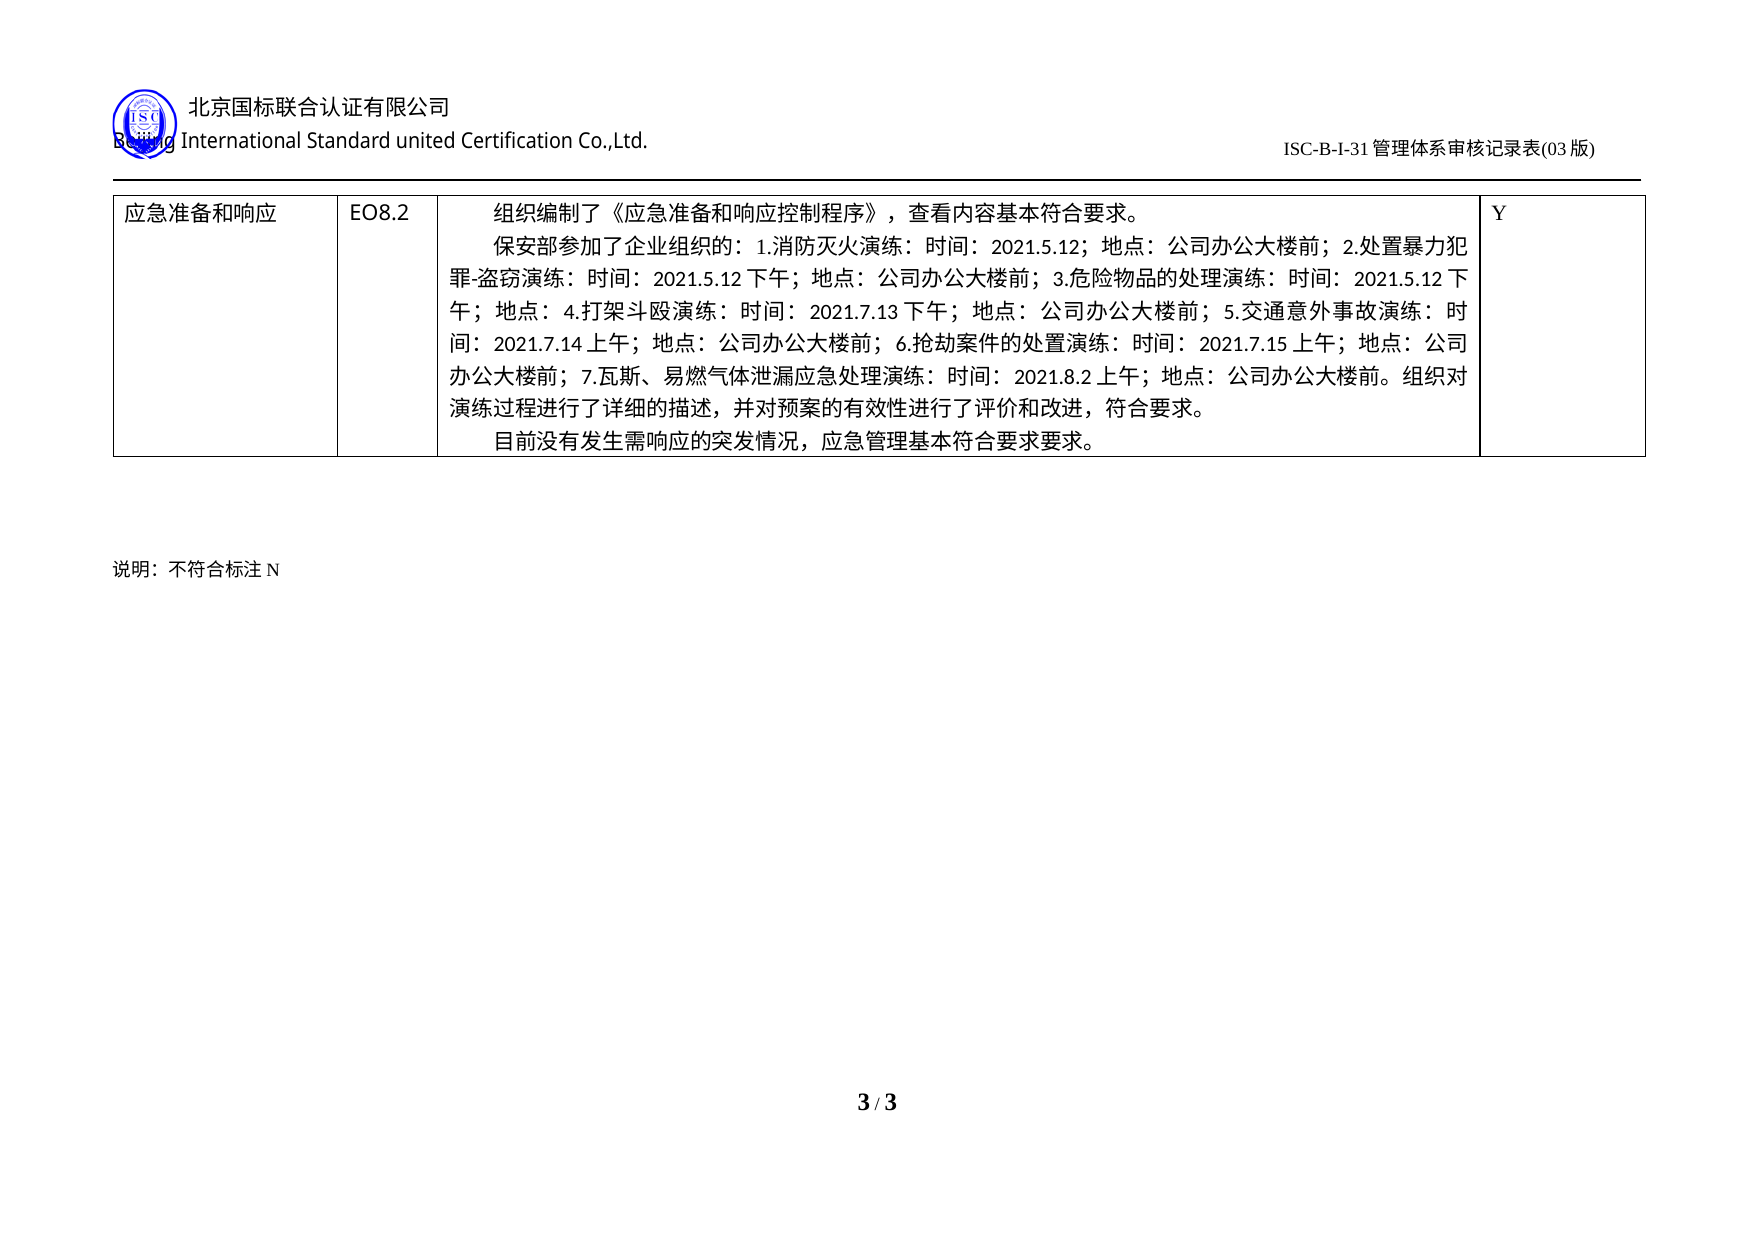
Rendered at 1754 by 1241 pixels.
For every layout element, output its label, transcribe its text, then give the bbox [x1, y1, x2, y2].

table_cell 应急准备和响应 [114, 196, 337, 456]
table_cell 组织编制了《应急准备和响应控制程序》，查看内容基本符合要求。 保安部参加了企业组织的：1.消防灭火演练：时间：2021.5.12；地点：公司办公大楼前；2.处置暴力犯罪-盗窃演练：时间：2021.5.12下午；地点：公司办公大楼前；3.危险物品的处理演练：时间：2021.5.12下午；地点：4.打架斗殴演练：时间：2021.7.13下午；地点：公司办公大楼前；5.交通意外事故演练：时间：2021.7.14上午；地点：公司办公大楼前；6.抢劫案件的处置演练：时间：2021.7.15上午；地点：公司办公大楼前；7.瓦斯、易燃气体泄漏应急处理演练：时间：2021.8.2上午；地点：公司办公大楼前。组织对演练过程进行了详细的描述，并对预案的有效性进行了评价和改进，符合要求。 目前没有发生需响应的突发情况，应急管理基本符合要求要求。 [438, 196, 1479, 456]
text 说明：不符合标注N [112, 554, 1641, 582]
table_cell EO8.2 [338, 196, 437, 456]
table_cell Y [1481, 196, 1645, 456]
picture [112, 89, 180, 158]
